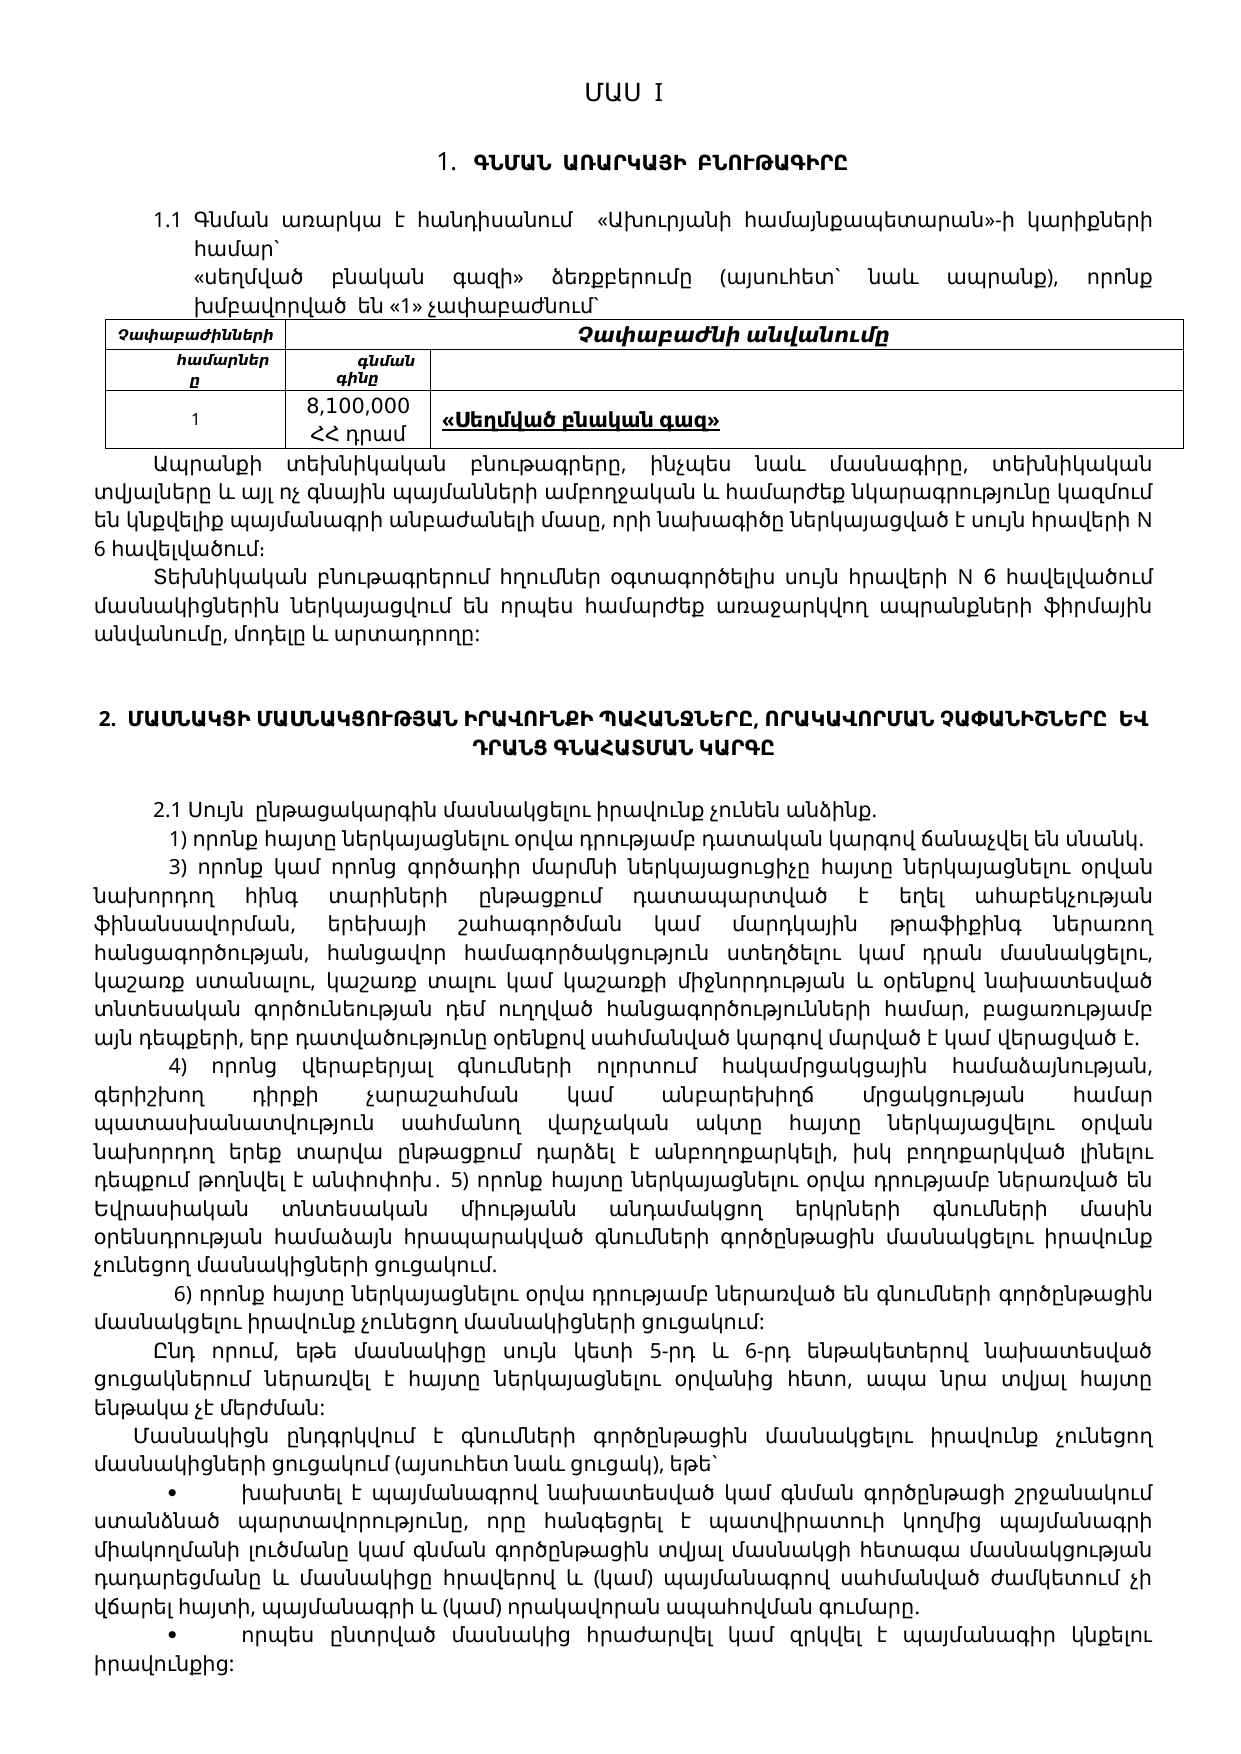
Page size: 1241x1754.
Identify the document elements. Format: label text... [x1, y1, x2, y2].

list որպես ընտրված մասնակից հրաժարվել կամ զրկվել է պայմանագիր կնքելու իրավունքից: [94, 1620, 1153, 1677]
table_cell «Սեղմված բնական գազ» [431, 391, 1183, 448]
text 2.1 Սույն ընթացակարգին մասնակցելու իրավունք չունեն անձինք. [94, 796, 1153, 824]
text 2. ՄԱՍՆԱԿՑԻ ՄԱՍՆԱԿՑՈՒԹՅԱՆ ԻՐԱՎՈՒՆՔԻ ՊԱՀԱՆՋՆԵՐԸ, ՈՐԱԿԱՎՈՐՄԱՆ ՉԱՓԱՆԻՇՆԵՐԸ ԵՎ ԴՐԱՆՑ ԳՆԱՀԱՏՄԱՆ ԿԱՐԳԸ [94, 704, 1153, 761]
subtitle «սեղմված բնական գազի» ձեռքբերումը (այսուհետ` նաև ապրանք), որոնք խմբավորված են «1» չափաբաժնում` [193, 262, 1153, 319]
table_cell գնման գինը [286, 350, 430, 390]
table_cell [431, 350, 1183, 390]
table_header Չափաբաժնի անվանումը [286, 320, 1183, 349]
subtitle Գնման առարկա է հանդիսանում «Ախուրյանի համայնքապետարան»-ի կարիքների համար` [153, 206, 1153, 262]
list ԳՆՄԱՆ ԱՌԱՐԿԱՅԻ ԲՆՈՒԹԱԳԻՐԸ [131, 143, 1153, 177]
text 1) որոնք հայտը ներկայացնելու օրվա դրությամբ դատական կարգով ճանաչվել են սնանկ. [94, 824, 1153, 852]
list խախտել է պայմանագրով նախատեսված կամ գնման գործընթացի շրջանակում ստանձնած պարտավորությունը, որը հանգեցրել է պատվիրատուի կողմից պայմանագրի միակողմանի լուծմանը կամ գնման գործընթացին տվյալ մասնակցի հետագա մասնակցության դադարեցմանը և մասնակիցը հրավերով և (կամ) պայմանագրով սահմանված ժամկետում չի վճարել հայտի, պայմանագրի և (կամ) որակավորան ապահովման գումարը. [94, 1478, 1153, 1620]
text Տեխնիկական բնութագրերում հղումներ օգտագործելիս սույն հրավերի N 6 հավելվածում մասնակիցներին ներկայացվում են որպես համարժեք առաջարկվող ապրանքների ֆիրմային անվանումը, մոդելը և արտադրողը: [94, 562, 1153, 648]
text 6) որոնք հայտը ներկայացնելու օրվա դրությամբ ներառված են գնումների գործընթացին մասնակցելու իրավունք չունեցող մասնակիցների ցուցակում: [94, 1279, 1153, 1336]
table_header Չափաբաժինների [106, 320, 285, 349]
table_cell 8,100,000 ՀՀ դրամ [286, 391, 430, 448]
text 4) որոնց վերաբերյալ գնումների ոլորտում հակամրցակցային համաձայնության, գերիշխող դիրքի չարաշահման կամ անբարեխիղճ մրցակցության համար պատասխանատվություն սահմանող վարչական ակտը հայտը ներկայացվելու օրվան նախորդող երեք տարվա ընթացքում դարձել է անբողոքարկելի, իսկ բողոքարկված լինելու դեպքում թողնվել է անփոփոխ․ 5) որոնք հայտը ներկայացնելու օրվա դրությամբ ներառված են Եվրասիական տնտեսական միությանն անդամակցող երկրների գնումների մասին օրենսդրության համաձայն հրապարակված գնումների գործընթացին մասնակցելու իրավունք չունեցող մասնակիցների ցուցակում. [94, 1051, 1153, 1279]
table_cell համարները [106, 350, 285, 390]
text Ընդ որում, եթե մասնակիցը սույն կետի 5-րդ և 6-րդ ենթակետերով նախատեսված ցուցակներում ներառվել է հայտը ներկայացնելու օրվանից հետո, ապա նրա տվյալ հայտը ենթակա չէ մերժման: [94, 1336, 1153, 1421]
text 3) որոնք կամ որոնց գործադիր մարմնի ներկայացուցիչը հայտը ներկայացնելու օրվան նախորդող հինգ տարիների ընթացքում դատապարտված է եղել ահաբեկչության ֆինանսավորման, երեխայի շահագործման կամ մարդկային թրաֆիքինգ ներառող հանցագործության, հանցավոր համագործակցություն ստեղծելու կամ դրան մասնակցելու, կաշառք ստանալու, կաշառք տալու կամ կաշառքի միջնորդության և օրենքով նախատեսված տնտեսական գործունեության դեմ ուղղված հանցագործությունների համար, բացառությամբ այն դեպքերի, երբ դատվածությունը օրենքով սահմանված կարգով մարված է կամ վերացված է. [94, 852, 1153, 1051]
text Մասնակիցն ընդգրկվում է գնումների գործընթացին մասնակցելու իրավունք չունեցող մասնակիցների ցուցակում (այսուհետ նաև ցուցակ), եթե` [94, 1421, 1153, 1478]
text ՄԱՍ I [94, 75, 1153, 109]
text Ապրանքի տեխնիկական բնութագրերը, ինչպես նաև մասնագիրը, տեխնիկական տվյալները և այլ ոչ գնային պայմանների ամբողջական և համարժեք նկարագրությունը կազմում են կնքվելիք պայմանագրի անբաժանելի մասը, որի նախագիծը ներկայացված է սույն հրավերի N 6 հավելվածում։ [94, 449, 1153, 562]
table_cell 1 [106, 391, 285, 448]
